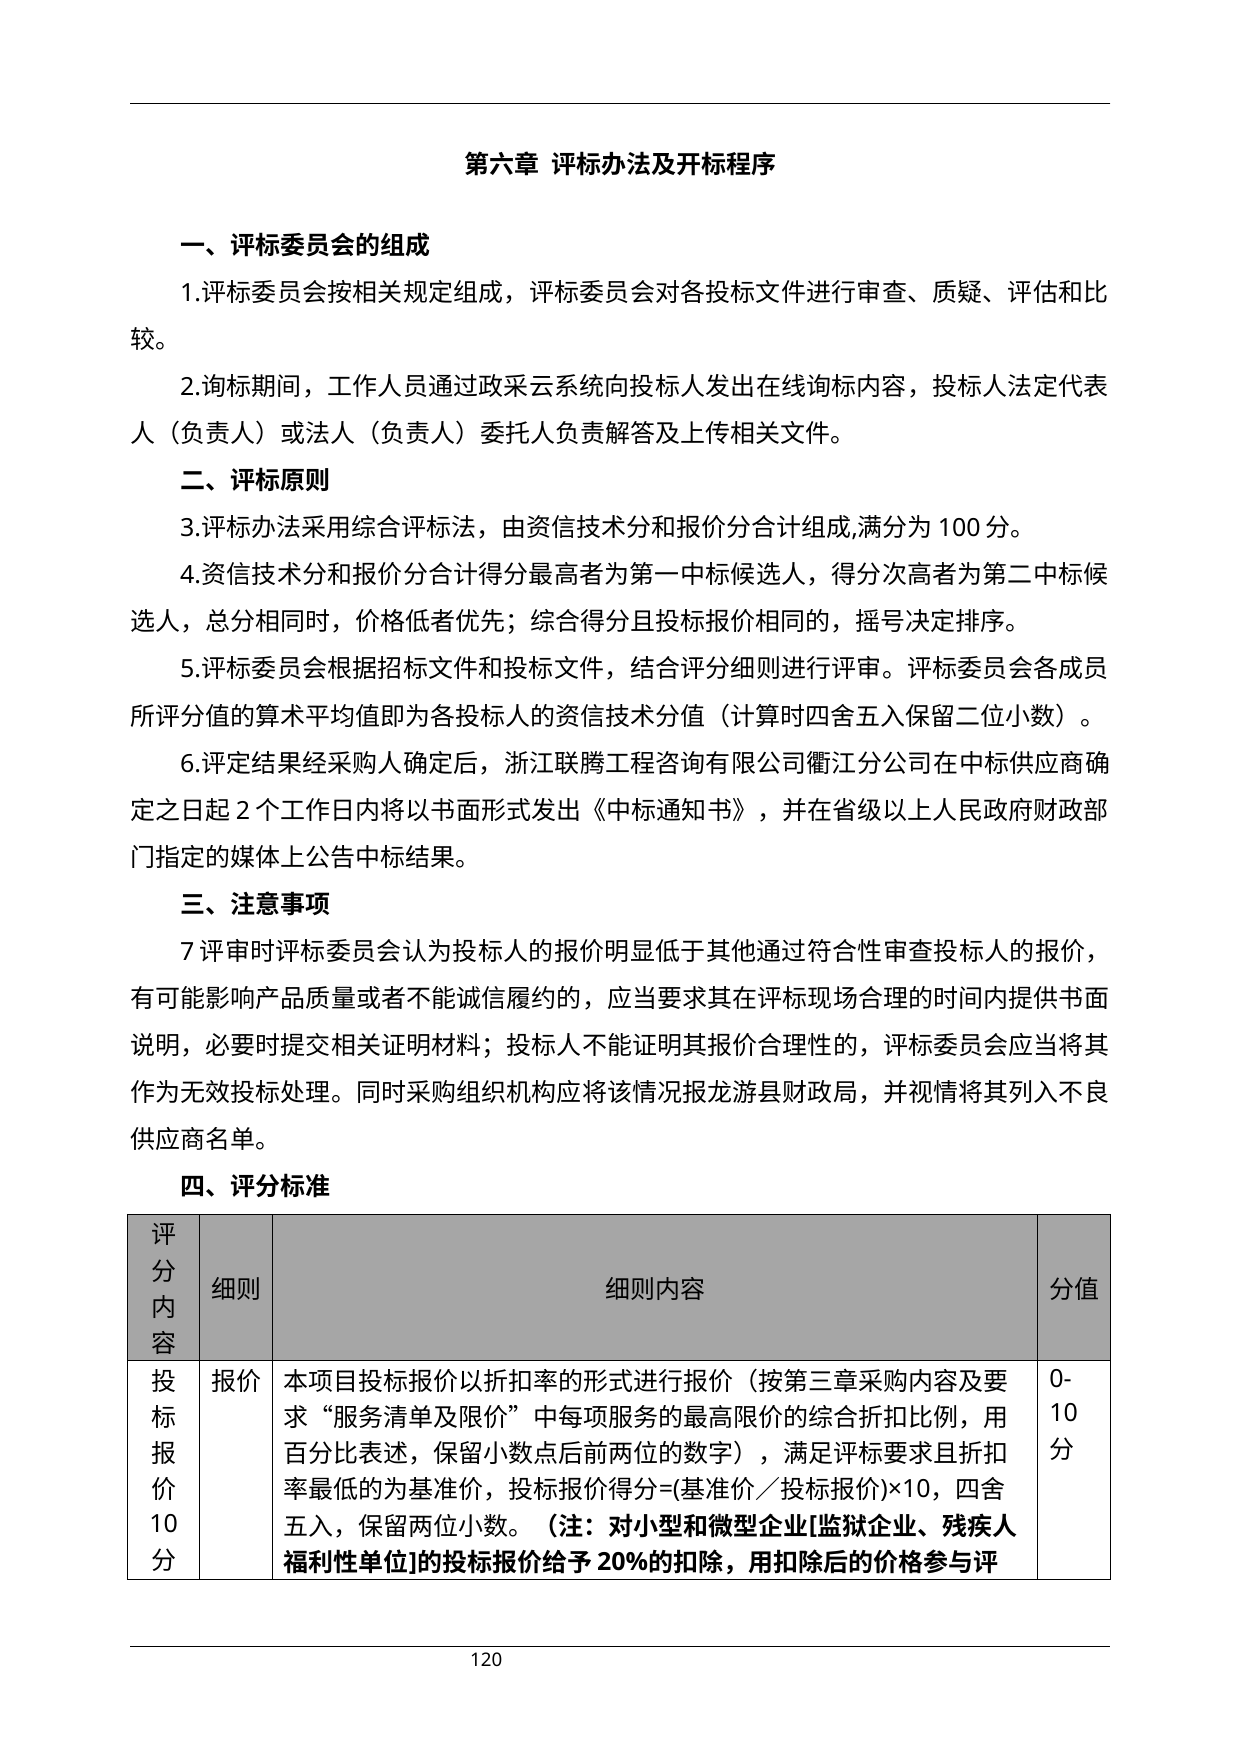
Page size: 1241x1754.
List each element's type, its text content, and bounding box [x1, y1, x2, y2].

text 7评审时评标委员会认为投标人的报价明显低于其他通过符合性审查投标人的报价，有可能影响产品质量或者不能诚信履约的，应当要求其在评标现场合理的时间内提供书面说明，必要时提交相关证明材料；投标人不能证明其报价合理性的，评标委员会应当将其作为无效投标处理。同时采购组织机构应将该情况报龙游县财政局，并视情将其列入不良供应商名单。 [130, 931, 1110, 1156]
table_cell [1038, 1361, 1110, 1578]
text 2.询标期间，工作人员通过政采云系统向投标人发出在线询标内容，投标人法定代表人（负责人）或法人（负责人）委托人负责解答及上传相关文件。 [130, 366, 1110, 450]
text 4.资信技术分和报价分合计得分最高者为第一中标候选人，得分次高者为第二中标候选人，总分相同时，价格低者优先；综合得分且投标报价相同的，摇号决定排序。 [130, 555, 1110, 638]
text 三、注意事项 [130, 884, 1110, 921]
text 1.评标委员会按相关规定组成，评标委员会对各投标文件进行审查、质疑、评估和比较。 [130, 272, 1110, 356]
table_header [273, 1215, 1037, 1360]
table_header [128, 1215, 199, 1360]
text 第六章 评标办法及开标程序 [130, 145, 1110, 181]
text 6.评定结果经采购人确定后，浙江联腾工程咨询有限公司衢江分公司在中标供应商确定之日起2个工作日内将以书面形式发出《中标通知书》，并在省级以上人民政府财政部门指定的媒体上公告中标结果。 [130, 743, 1110, 873]
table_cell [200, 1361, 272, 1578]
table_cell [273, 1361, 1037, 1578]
text 二、评标原则 [130, 461, 1110, 497]
text 一、评标委员会的组成 [130, 225, 1110, 261]
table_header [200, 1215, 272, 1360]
text 四、评分标准 [130, 1167, 1110, 1203]
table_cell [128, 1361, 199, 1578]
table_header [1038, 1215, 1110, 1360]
text 5.评标委员会根据招标文件和投标文件，结合评分细则进行评审。评标委员会各成员所评分值的算术平均值即为各投标人的资信技术分值（计算时四舍五入保留二位小数）。 [130, 649, 1110, 732]
text 3.评标办法采用综合评标法，由资信技术分和报价分合计组成,满分为100分。 [130, 508, 1110, 544]
